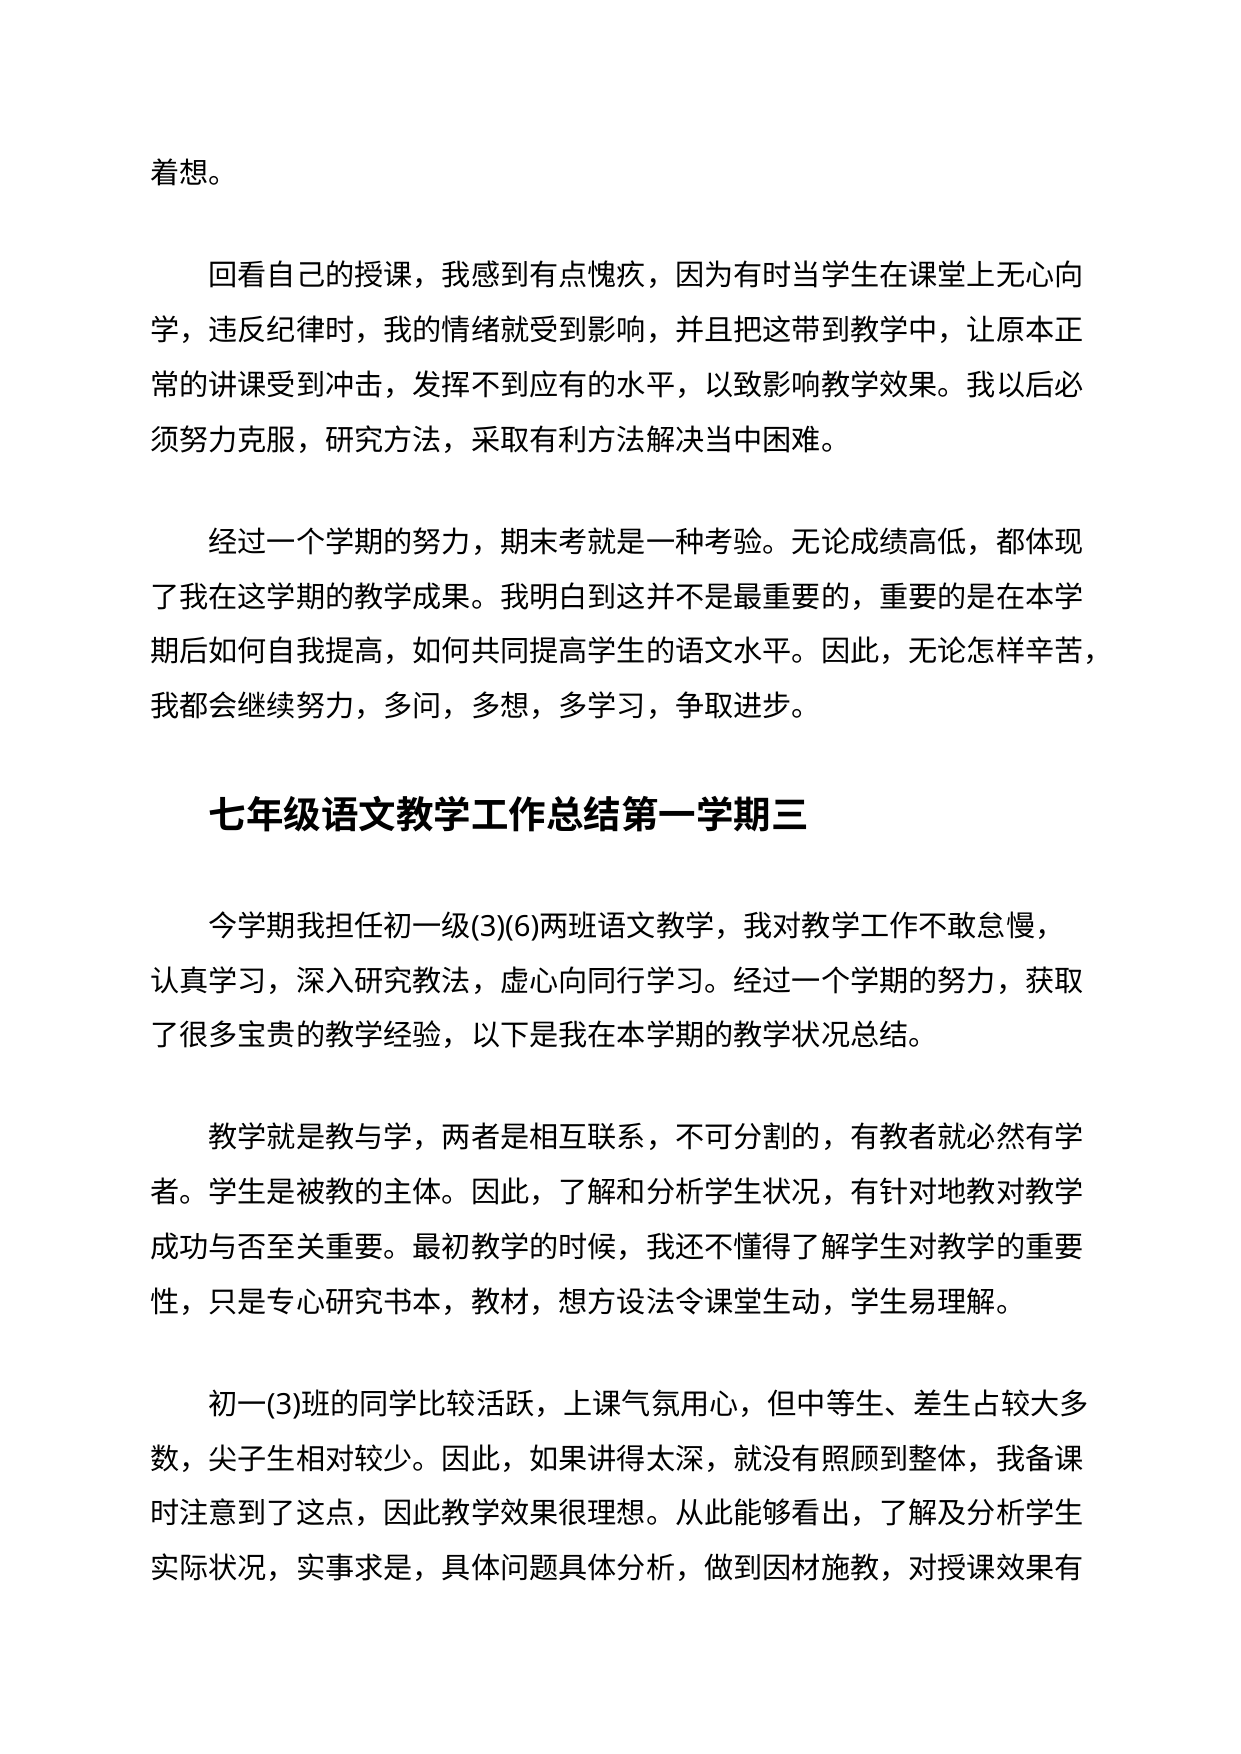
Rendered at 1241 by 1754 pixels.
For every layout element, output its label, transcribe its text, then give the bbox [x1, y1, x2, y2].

text 七年级语文教学工作总结第一学期三 [150, 785, 1090, 839]
text 经过一个学期的努力，期末考就是一种考验。无论成绩高低，都体现了我在这学期的教学成果。我明白到这并不是最重要的，重要的是在本学期后如何自我提高，如何共同提高学生的语文水平。因此，无论怎样辛苦，我都会继续努力，多问，多想，多学习，争取进步。 [150, 518, 1090, 725]
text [150, 150, 1090, 192]
text 今学期我担任初一级(3)(6)两班语文教学，我对教学工作不敢怠慢，认真学习，深入研究教法，虚心向同行学习。经过一个学期的努力，获取了很多宝贵的教学经验，以下是我在本学期的教学状况总结。 [150, 902, 1090, 1054]
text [150, 1380, 1090, 1587]
text 回看自己的授课，我感到有点愧疚，因为有时当学生在课堂上无心向学，违反纪律时，我的情绪就受到影响，并且把这带到教学中，让原本正常的讲课受到冲击，发挥不到应有的水平，以致影响教学效果。我以后必须努力克服，研究方法，采取有利方法解决当中困难。 [150, 252, 1090, 459]
text 教学就是教与学，两者是相互联系，不可分割的，有教者就必然有学者。学生是被教的主体。因此，了解和分析学生状况，有针对地教对教学成功与否至关重要。最初教学的时候，我还不懂得了解学生对教学的重要性，只是专心研究书本，教材，想方设法令课堂生动，学生易理解。 [150, 1114, 1090, 1321]
